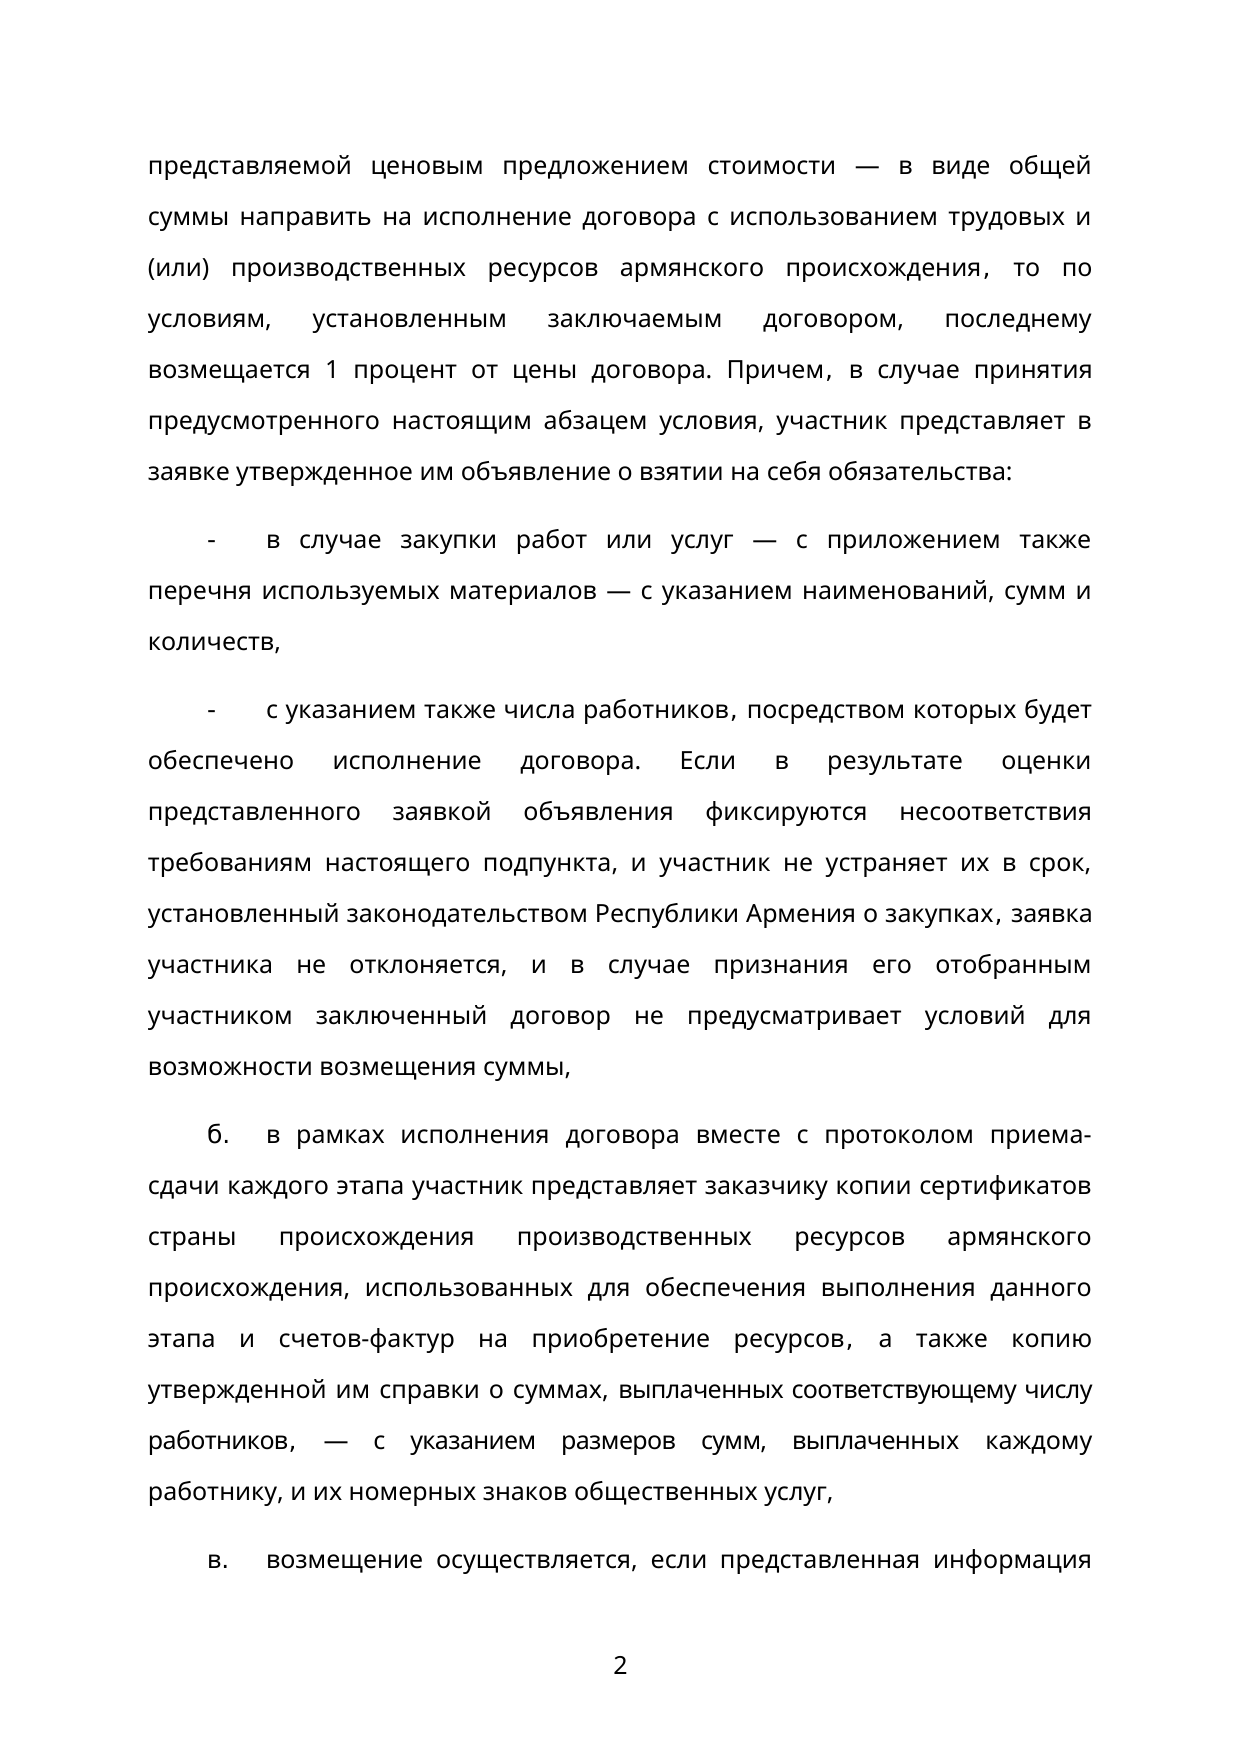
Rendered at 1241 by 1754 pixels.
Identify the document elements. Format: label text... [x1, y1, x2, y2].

text - в случае закупки работ или услуг — с приложением также перечня используемых материалов — с указанием наименований, сумм и количеств, [148, 522, 1092, 658]
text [148, 148, 1092, 488]
text - с указанием также числа работников, посредством которых будет обеспечено исполнение договора. Если в результате оценки представленного заявкой объявления фиксируются несоответствия требованиям настоящего подпункта, и участник не устраняет их в срок, установленный законодательством Республики Армения о закупках, заявка участника не отклоняется, и в случае признания его отобранным участником заключенный договор не предусматривает условий для возможности возмещения суммы, [148, 691, 1092, 1083]
text б. в рамках исполнения договора вместе с протоколом приема-сдачи каждого этапа участник представляет заказчику копии сертификатов страны происхождения производственных ресурсов армянского происхождения, использованных для обеспечения выполнения данного этапа и счетов-фактур на приобретение ресурсов, а также копию утвержденной им справки о суммах, выплаченных соответствующему числу работников, — с указанием размеров сумм, выплаченных каждому работнику, и их номерных знаков общественных услуг, [148, 1116, 1092, 1508]
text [148, 1541, 1092, 1576]
